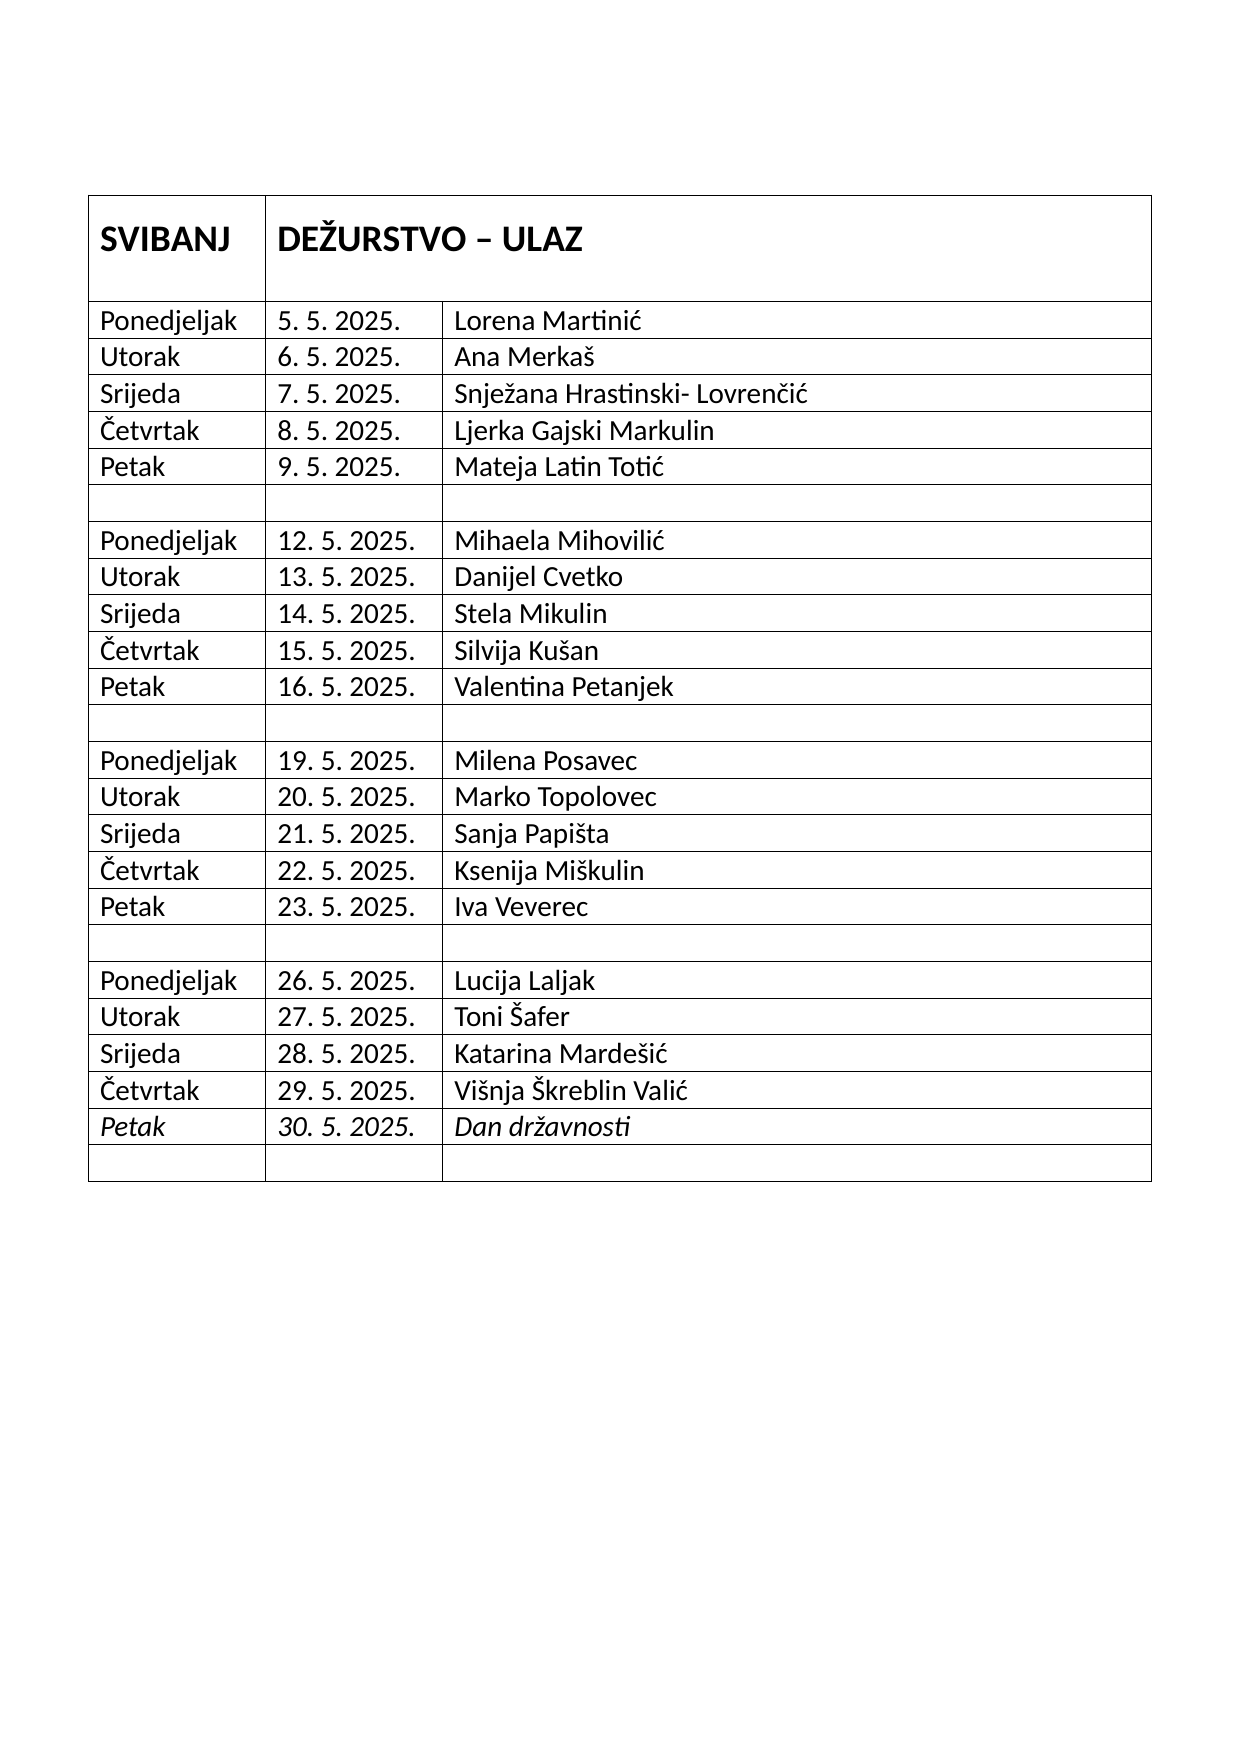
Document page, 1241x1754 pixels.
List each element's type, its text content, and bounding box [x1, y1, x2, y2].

table_cell [443, 485, 1151, 521]
table_cell 15. 5. 2025. [266, 632, 442, 667]
table_cell Ksenija Miškulin [443, 852, 1151, 887]
table_cell [89, 1145, 265, 1181]
table_cell 13. 5. 2025. [266, 559, 442, 594]
table_cell Iva Veverec [443, 889, 1151, 924]
table_cell Snježana Hrastinski- Lovrenčić [443, 375, 1151, 411]
table_cell [443, 705, 1151, 741]
table_cell 12. 5. 2025. [266, 522, 442, 557]
table_cell 14. 5. 2025. [266, 595, 442, 631]
table_cell Ponedjeljak [89, 962, 265, 997]
table_cell [443, 925, 1151, 961]
table_cell Petak [89, 1109, 265, 1144]
table_cell Valentina Petanjek [443, 669, 1151, 704]
table_cell 23. 5. 2025. [266, 889, 442, 924]
table_cell 19. 5. 2025. [266, 742, 442, 777]
table_cell Marko Topolovec [443, 779, 1151, 814]
table_cell [443, 1145, 1151, 1181]
table_cell 27. 5. 2025. [266, 999, 442, 1034]
table_cell Utorak [89, 339, 265, 374]
table_cell [266, 485, 442, 521]
table_cell Lorena Martinić [443, 302, 1151, 337]
table_cell Četvrtak [89, 1072, 265, 1107]
table_cell Četvrtak [89, 412, 265, 447]
table_cell [89, 925, 265, 961]
table_cell [266, 1145, 442, 1181]
table_cell 16. 5. 2025. [266, 669, 442, 704]
table_cell 8. 5. 2025. [266, 412, 442, 447]
table_cell Danijel Cvetko [443, 559, 1151, 594]
table_cell Četvrtak [89, 852, 265, 887]
table_cell Petak [89, 889, 265, 924]
table_cell Višnja Škreblin Valić [443, 1072, 1151, 1107]
table_cell 20. 5. 2025. [266, 779, 442, 814]
table_cell [89, 705, 265, 741]
table_cell Toni Šafer [443, 999, 1151, 1034]
table_cell Katarina Mardešić [443, 1035, 1151, 1071]
table_cell Srijeda [89, 375, 265, 411]
table_cell Utorak [89, 999, 265, 1034]
table_cell Petak [89, 449, 265, 484]
table_cell [89, 485, 265, 521]
table_cell 26. 5. 2025. [266, 962, 442, 997]
table_cell [266, 925, 442, 961]
table_cell Ponedjeljak [89, 522, 265, 557]
table_cell Ponedjeljak [89, 302, 265, 337]
table_cell 22. 5. 2025. [266, 852, 442, 887]
table_cell 29. 5. 2025. [266, 1072, 442, 1107]
table_cell Mihaela Mihovilić [443, 522, 1151, 557]
table_cell Lucija Laljak [443, 962, 1151, 997]
table_cell Utorak [89, 779, 265, 814]
table_cell [266, 705, 442, 741]
table_cell Silvija Kušan [443, 632, 1151, 667]
table_cell Četvrtak [89, 632, 265, 667]
table_cell Petak [89, 669, 265, 704]
table_cell Srijeda [89, 1035, 265, 1071]
table_cell 9. 5. 2025. [266, 449, 442, 484]
table_cell Stela Mikulin [443, 595, 1151, 631]
table_cell 5. 5. 2025. [266, 302, 442, 337]
table_cell 30. 5. 2025. [266, 1109, 442, 1144]
table_cell Ljerka Gajski Markulin [443, 412, 1151, 447]
table_cell Mateja Latin Totić [443, 449, 1151, 484]
table_cell 7. 5. 2025. [266, 375, 442, 411]
table_cell Milena Posavec [443, 742, 1151, 777]
table_cell 6. 5. 2025. [266, 339, 442, 374]
table_header DEŽURSTVO – ULAZ [266, 196, 1151, 301]
table_cell Srijeda [89, 595, 265, 631]
table_cell Sanja Papišta [443, 815, 1151, 851]
table_cell Utorak [89, 559, 265, 594]
table_cell Dan državnosti [443, 1109, 1151, 1144]
table_cell 28. 5. 2025. [266, 1035, 442, 1071]
table_cell Ponedjeljak [89, 742, 265, 777]
table_cell Ana Merkaš [443, 339, 1151, 374]
table_header SVIBANJ [89, 196, 265, 301]
table_cell 21. 5. 2025. [266, 815, 442, 851]
table_cell Srijeda [89, 815, 265, 851]
